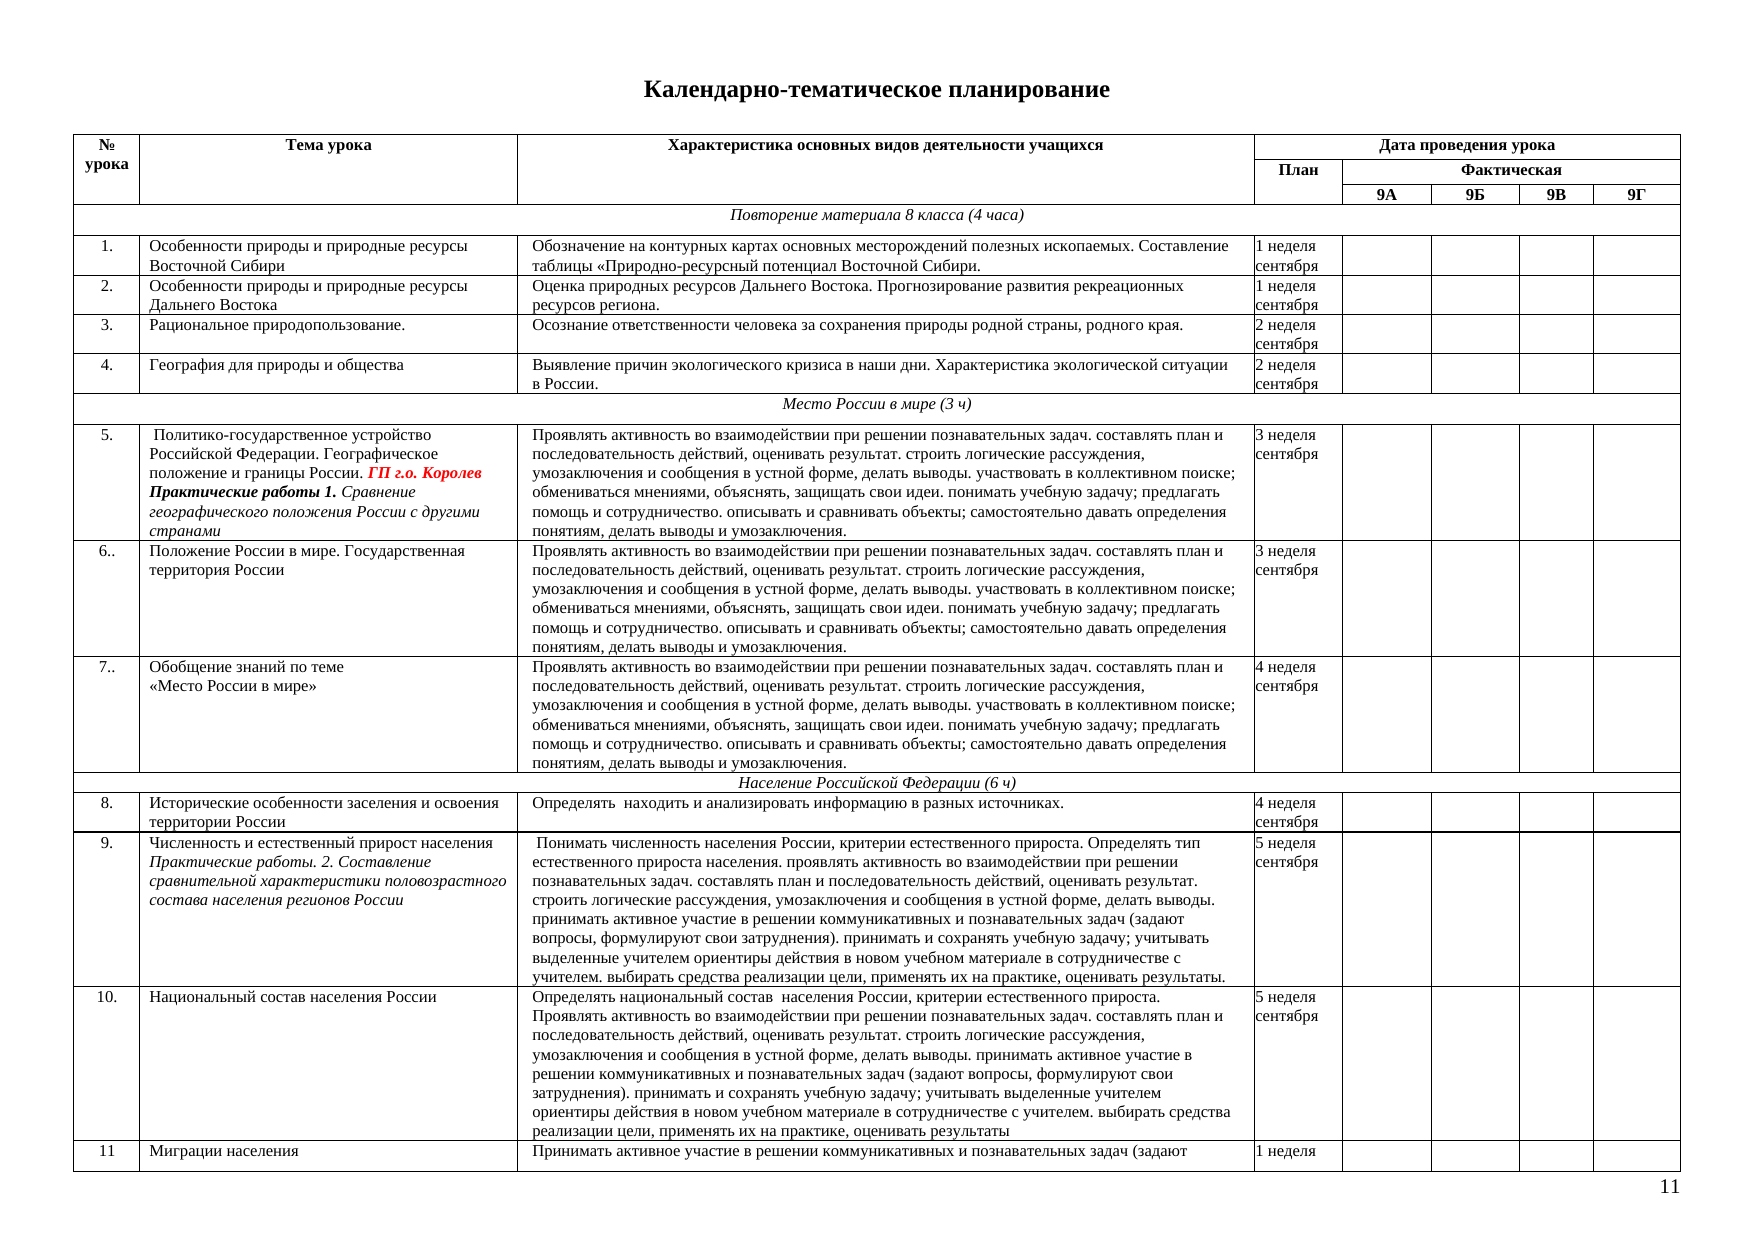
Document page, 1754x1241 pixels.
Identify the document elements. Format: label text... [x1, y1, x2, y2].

table_cell 8. [74, 793, 139, 831]
table_cell Проявлять активность во взаимодействии при решении познавательных задач. составлять план и последовательность действий, оценивать результат. строить логические рассуждения, умозаключения и сообщения в устной форме, делать выводы. участвовать в коллективном поиске; обмениваться мнениями, объяснять, защищать свои идеи. понимать учебную задачу; предлагать помощь и сотрудничество. описывать и сравнивать объекты; самостоятельно давать определения понятиям, делать выводы и умозаключения. [518, 425, 1254, 540]
table_cell [1520, 236, 1593, 274]
table_cell Особенности природы и природные ресурсы Дальнего Востока [140, 276, 517, 314]
table_cell 2 неделя сентября [1255, 315, 1342, 353]
table_cell Население Российской Федерации (6 ч) [74, 773, 1680, 792]
table_cell [1520, 1141, 1593, 1171]
table_cell 3 неделя сентября [1255, 425, 1342, 540]
table_header Дата проведения урока [1255, 135, 1680, 159]
table_cell Проявлять активность во взаимодействии при решении познавательных задач. составлять план и последовательность действий, оценивать результат. строить логические рассуждения, умозаключения и сообщения в устной форме, делать выводы. участвовать в коллективном поиске; обмениваться мнениями, объяснять, защищать свои идеи. понимать учебную задачу; предлагать помощь и сотрудничество. описывать и сравнивать объекты; самостоятельно давать определения понятиям, делать выводы и умозаключения. [518, 657, 1254, 772]
table_cell 9В [1520, 185, 1593, 204]
table_cell [1594, 541, 1680, 656]
table_cell [1343, 315, 1431, 353]
table_cell 9. [74, 833, 139, 986]
table_cell 9А [1343, 185, 1431, 204]
table_cell [1432, 315, 1519, 353]
table_cell [1432, 541, 1519, 656]
table_header № урока [74, 135, 139, 204]
table_cell [1520, 354, 1593, 393]
table_cell 1. [74, 236, 139, 274]
table_cell Выявление причин экологического кризиса в наши дни. Характеристика экологической ситуации в России. [518, 354, 1254, 393]
table_cell [1343, 1141, 1431, 1171]
table_cell [1594, 354, 1680, 393]
table_cell [1594, 987, 1680, 1140]
table_cell 3. [74, 315, 139, 353]
table_cell [1432, 1141, 1519, 1171]
table_cell [1343, 833, 1431, 986]
table_cell 1 неделя сентября [1255, 236, 1342, 274]
table_cell Понимать численность населения России, критерии естественного прироста. Определять тип естественного прироста населения. проявлять активность во взаимодействии при решении познавательных задач. составлять план и последовательность действий, оценивать результат. строить логические рассуждения, умозаключения и сообщения в устной форме, делать выводы. принимать активное участие в решении коммуникативных и познавательных задач (задают вопросы, формулируют свои затруднения). принимать и сохранять учебную задачу; учитывать выделенные учителем ориентиры действия в новом учебном материале в сотрудничестве с учителем. выбирать средства реализации цели, применять их на практике, оценивать результаты. [518, 833, 1254, 986]
table_cell [1343, 354, 1431, 393]
table_cell 4 неделя сентября [1255, 657, 1342, 772]
table_cell 5. [74, 425, 139, 540]
table_cell [1432, 425, 1519, 540]
table_cell [1520, 793, 1593, 831]
table_cell [1594, 425, 1680, 540]
table_cell [1432, 833, 1519, 986]
table_cell [1520, 425, 1593, 540]
table_cell 4. [74, 354, 139, 393]
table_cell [518, 1141, 1254, 1171]
table_cell [1520, 833, 1593, 986]
table_cell 9Г [1594, 185, 1680, 204]
table_header Тема урока [140, 135, 517, 204]
table_cell [1520, 541, 1593, 656]
table_cell [1520, 987, 1593, 1140]
table_cell [1343, 541, 1431, 656]
table_cell [1520, 315, 1593, 353]
table_cell [1520, 276, 1593, 314]
table_cell Численность и естественный прирост населения Практические работы. 2. Составление сравнительной характеристики половозрастного состава населения регионов России [140, 833, 517, 986]
table_cell Определять находить и анализировать информацию в разных источниках. [518, 793, 1254, 831]
table_cell [1594, 793, 1680, 831]
table_cell [1343, 987, 1431, 1140]
table_cell Осознание ответственности человека за сохранения природы родной страны, родного края. [518, 315, 1254, 353]
table_cell Особенности природы и природные ресурсы Восточной Сибири [140, 236, 517, 274]
table_cell 2 неделя сентября [1255, 354, 1342, 393]
table_cell Повторение материала 8 класса (4 часа) [74, 205, 1680, 235]
table_cell 9Б [1432, 185, 1519, 204]
table_cell Рациональное природопользование. [140, 315, 517, 353]
table_cell [1594, 1141, 1680, 1171]
table_cell Политико-государственное устройство Российской Федерации. Географическое положение и границы России. ГП г.о. Королев Практические работы 1. Сравнение географического положения России с другими странами [140, 425, 517, 540]
table_cell Проявлять активность во взаимодействии при решении познавательных задач. составлять план и последовательность действий, оценивать результат. строить логические рассуждения, умозаключения и сообщения в устной форме, делать выводы. участвовать в коллективном поиске; обмениваться мнениями, объяснять, защищать свои идеи. понимать учебную задачу; предлагать помощь и сотрудничество. описывать и сравнивать объекты; самостоятельно давать определения понятиям, делать выводы и умозаключения. [518, 541, 1254, 656]
table_cell [1432, 793, 1519, 831]
table_cell Положение России в мире. Государственная территория России [140, 541, 517, 656]
table_cell [1432, 987, 1519, 1140]
table_cell [1594, 236, 1680, 274]
table_cell 1 неделя сентября [1255, 276, 1342, 314]
table_cell 2. [74, 276, 139, 314]
table_cell Оценка природных ресурсов Дальнего Востока. Прогнозирование развития рекреационных ресурсов региона. [518, 276, 1254, 314]
table_cell [1594, 657, 1680, 772]
table_cell 6.. [74, 541, 139, 656]
table_cell 5 неделя сентября [1255, 833, 1342, 986]
table_cell [1594, 833, 1680, 986]
table_cell 4 неделя сентября [1255, 793, 1342, 831]
table_header Характеристика основных видов деятельности учащихся [518, 135, 1254, 204]
table_cell Национальный состав населения России [140, 987, 517, 1140]
text Календарно-тематическое планирование [74, 74, 1680, 103]
table_cell Определять национальный состав населения России, критерии естественного прироста. Проявлять активность во взаимодействии при решении познавательных задач. составлять план и последовательность действий, оценивать результат. строить логические рассуждения, умозаключения и сообщения в устной форме, делать выводы. принимать активное участие в решении коммуникативных и познавательных задач (задают вопросы, формулируют свои затруднения). принимать и сохранять учебную задачу; учитывать выделенные учителем ориентиры действия в новом учебном материале в сотрудничестве с учителем. выбирать средства реализации цели, применять их на практике, оценивать результаты [518, 987, 1254, 1140]
table_cell Обобщение знаний по теме «Место России в мире» [140, 657, 517, 772]
table_cell [1343, 657, 1431, 772]
table_cell [1432, 354, 1519, 393]
table_cell [1432, 276, 1519, 314]
table_cell [1594, 315, 1680, 353]
table_cell Фактическая [1343, 160, 1680, 184]
table_cell 1 неделя октября [1255, 1141, 1342, 1171]
table_cell Место России в мире (3 ч) [74, 394, 1680, 424]
table_cell География для природы и общества [140, 354, 517, 393]
table_cell [1594, 276, 1680, 314]
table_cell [140, 1141, 517, 1171]
table_cell 5 неделя сентября [1255, 987, 1342, 1140]
table_cell [1520, 657, 1593, 772]
table_cell [1343, 793, 1431, 831]
table_cell [1432, 657, 1519, 772]
table_cell [1432, 236, 1519, 274]
table_cell 3 неделя сентября [1255, 541, 1342, 656]
table_cell 7.. [74, 657, 139, 772]
table_cell 10. [74, 987, 139, 1140]
table_cell [1343, 276, 1431, 314]
table_cell Обозначение на контурных картах основных месторождений полезных ископаемых. Составление таблицы «Природно-ресурсный потенциал Восточной Сибири. [518, 236, 1254, 274]
table_cell План [1255, 160, 1342, 204]
table_cell [1343, 236, 1431, 274]
table_cell Исторические особенности заселения и освоения территории России [140, 793, 517, 831]
table_cell 11 [74, 1141, 139, 1171]
table_cell [1343, 425, 1431, 540]
